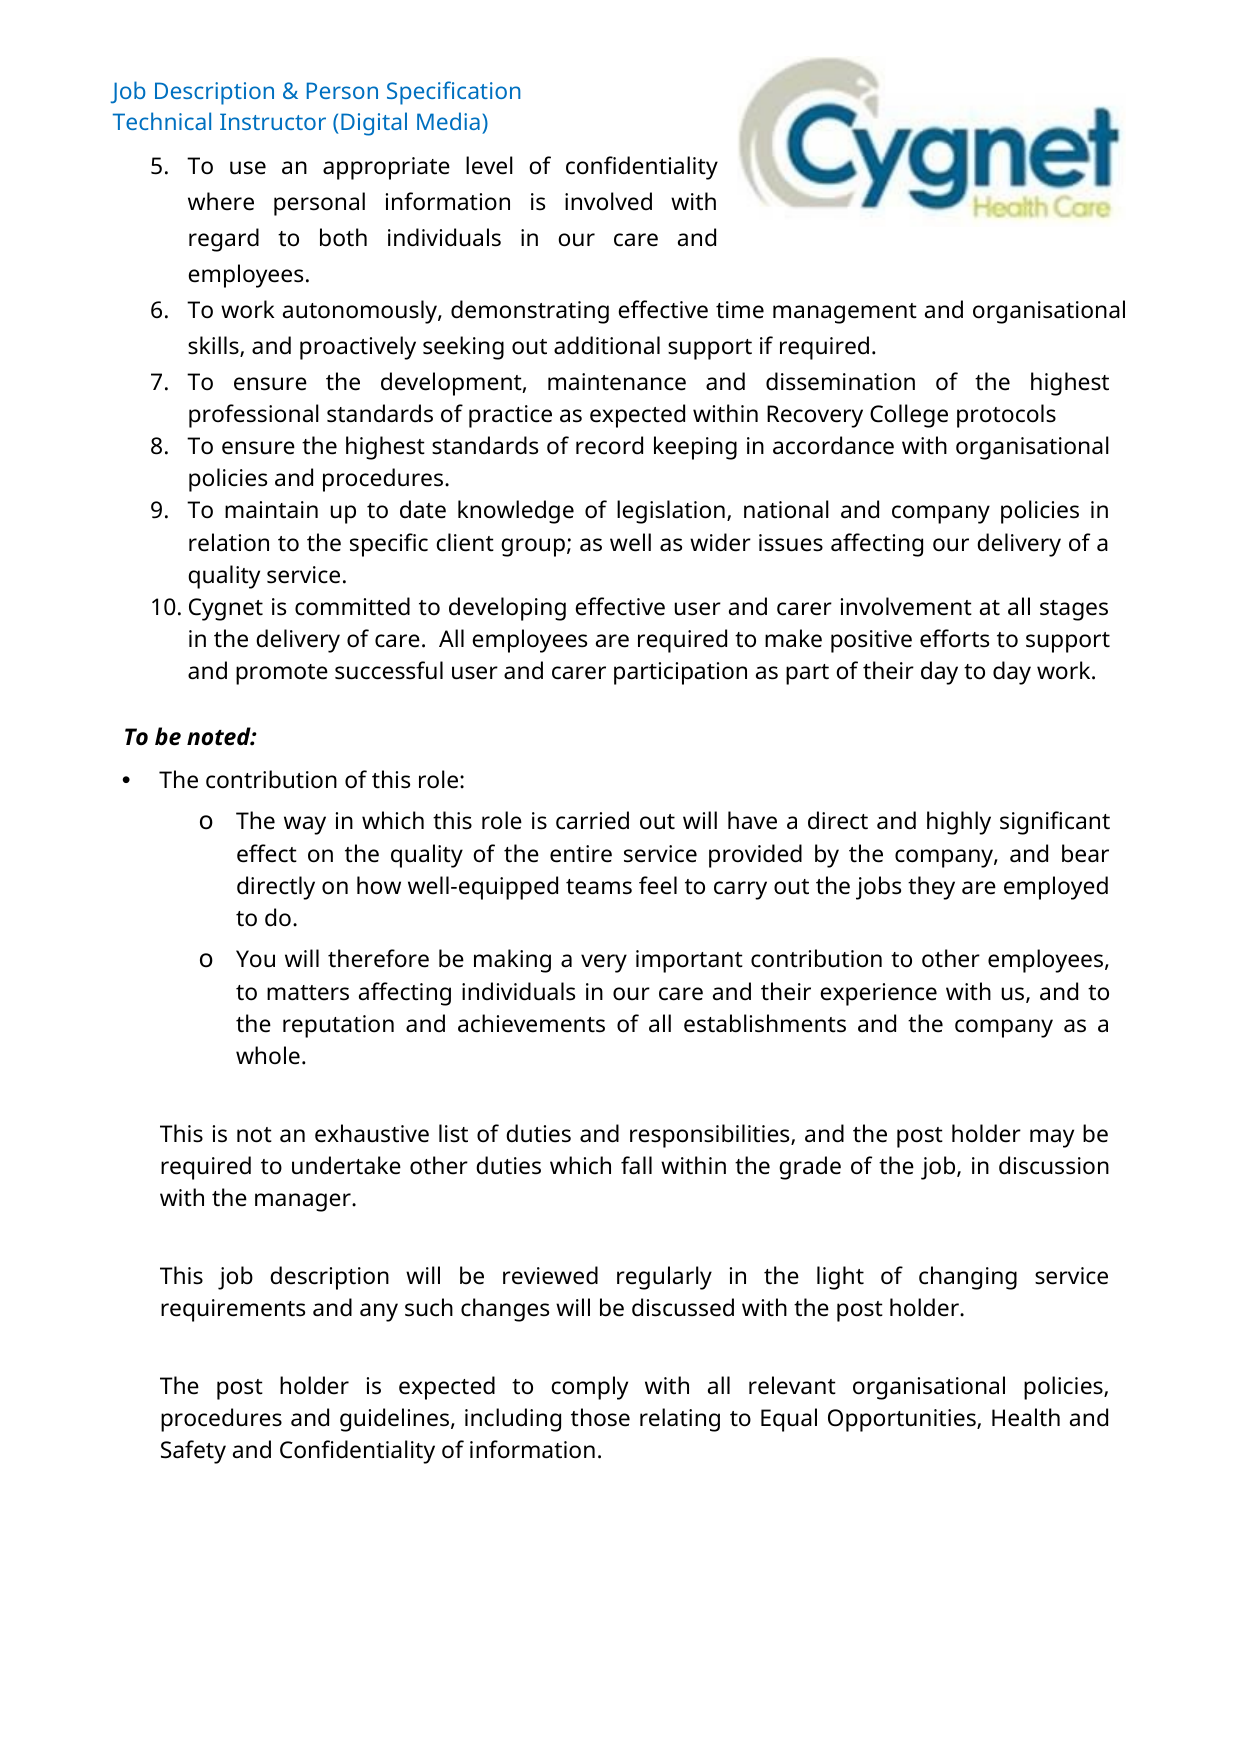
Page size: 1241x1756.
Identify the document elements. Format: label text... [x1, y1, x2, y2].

picture [735, 56, 1125, 225]
list To use an appropriate level of confidentiality where personal information is involved with regard to both individuals in our care and employees. [150, 150, 1128, 289]
list You will therefore be making a very important contribution to other employees, to matters affecting individuals in our care and their experience with us, and to the reputation and achievements of all establishments and the company as a whole. [198, 941, 1111, 1071]
list The way in which this role is carried out will have a direct and highly significant effect on the quality of the entire service provided by the company, and bear directly on how well-equipped teams feel to carry out the jobs they are employed to do. [198, 803, 1111, 933]
list To ensure the development, maintenance and dissemination of the highest professional standards of practice as expected within Recovery College protocols [150, 366, 1111, 429]
list The contribution of this role: [122, 764, 1111, 795]
list To maintain up to date knowledge of legislation, national and company policies in relation to the specific client group; as well as wider issues affecting our delivery of a quality service. [150, 494, 1111, 590]
text The post holder is expected to comply with all relevant organisational policies, procedures and guidelines, including those relating to Equal Opportunities, Health and Safety and Confidentiality of information. [159, 1370, 1111, 1466]
list To work autonomously, demonstrating effective time management and organisational skills, and proactively seeking out additional support if required. [150, 294, 1128, 361]
list To ensure the highest standards of record keeping in accordance with organisational policies and procedures. [150, 430, 1111, 493]
text To be noted: [123, 721, 1128, 753]
text This job description will be reviewed regularly in the light of changing service requirements and any such changes will be discussed with the post holder. [159, 1259, 1111, 1323]
list Cygnet is committed to developing effective user and carer involvement at all stages in the delivery of care. All employees are required to make positive efforts to support and promote successful user and carer participation as part of their day to day work. [150, 591, 1111, 687]
text This is not an exhaustive list of duties and responsibilities, and the post holder may be required to undertake other duties which fall within the grade of the job, in discussion with the manager. [159, 1118, 1111, 1213]
